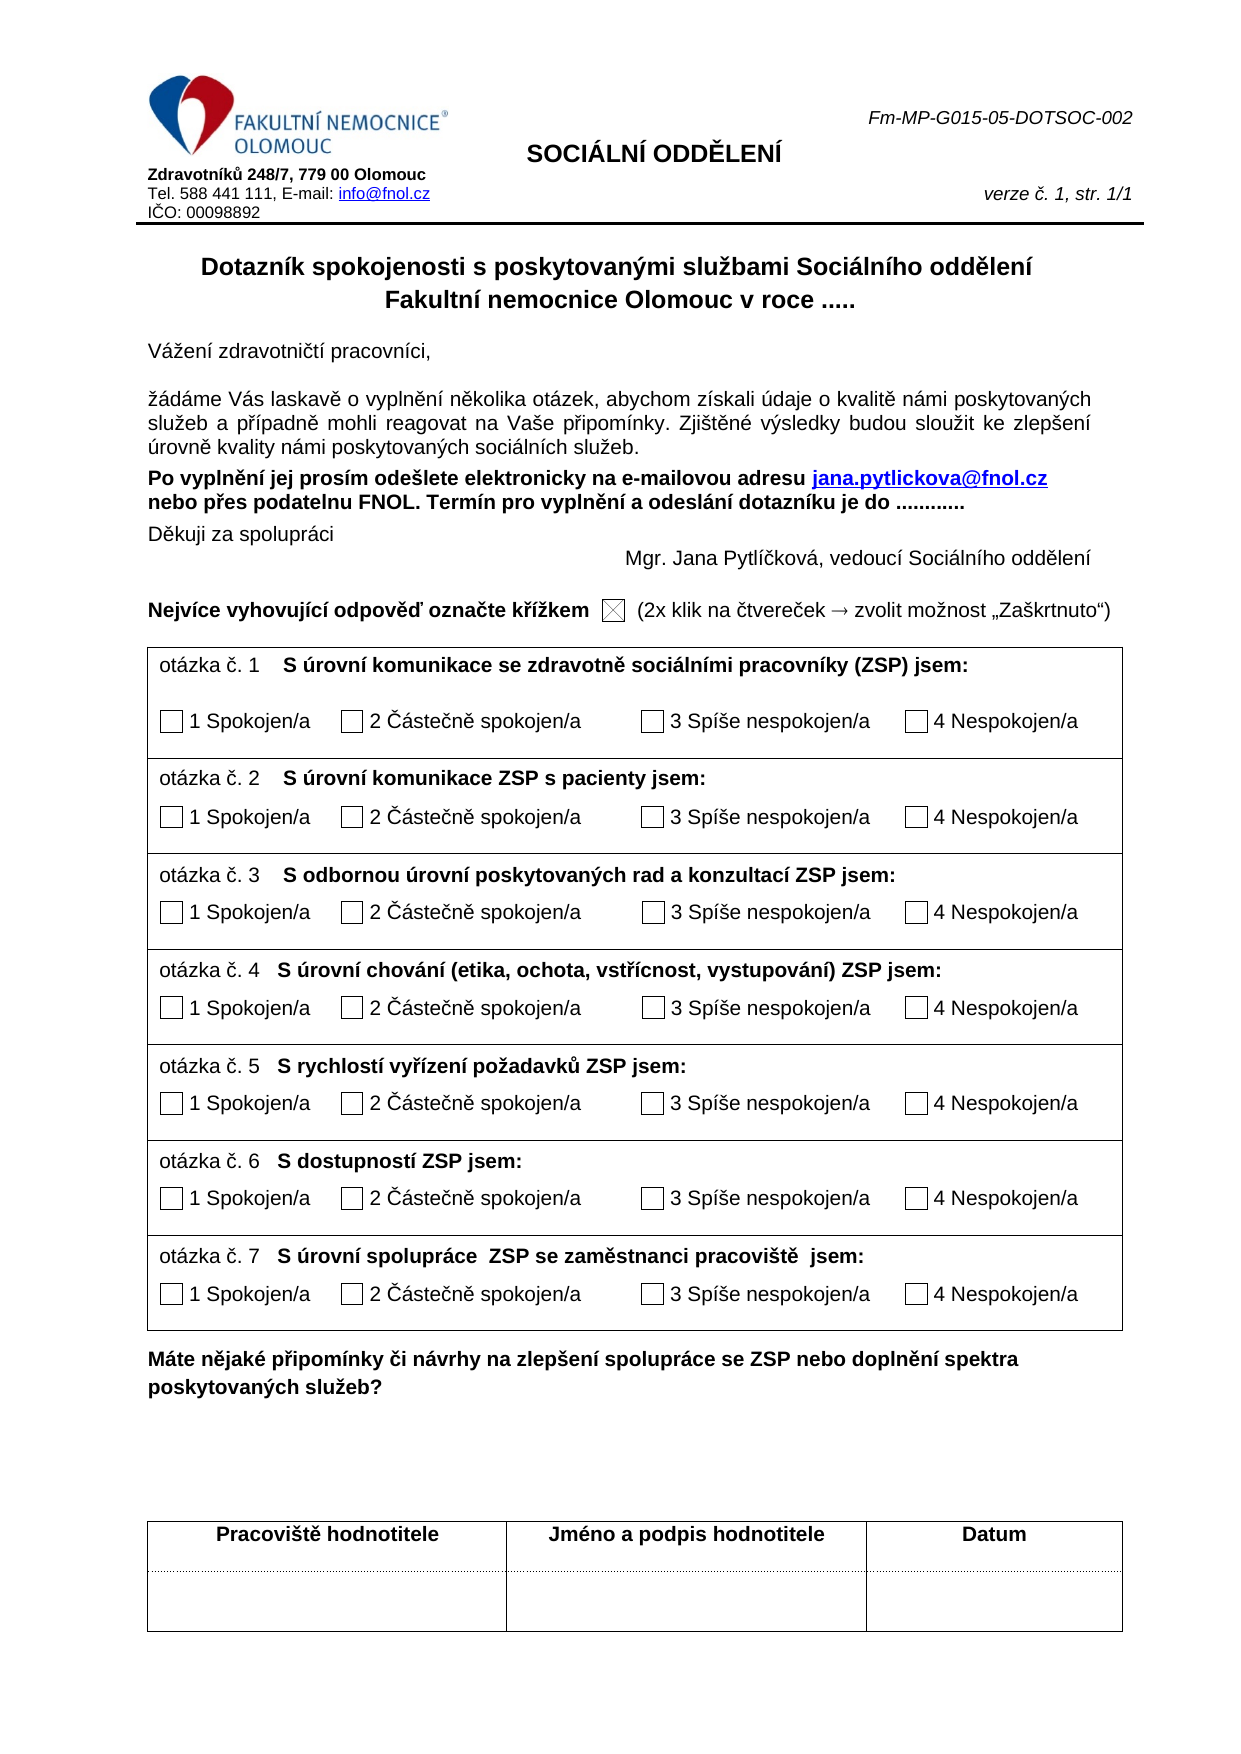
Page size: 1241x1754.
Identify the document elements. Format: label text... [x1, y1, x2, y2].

text Děkuji za spolupráci [148, 521, 1092, 545]
table_cell 2 Částečně spokojen/a [328, 1186, 629, 1235]
table_cell 1 Spokojen/a [148, 1091, 328, 1139]
table_cell 3 Spíše nespokojen/a [629, 805, 892, 853]
table_cell otázka č. 5 S rychlostí vyřízení požadavků ZSP jsem: [148, 1045, 1122, 1091]
text Máte nějaké připomínky či návrhy na zlepšení spolupráce se ZSP nebo doplnění spektra poskytovaných služeb? [148, 1347, 1152, 1431]
table_cell 3 Spíše nespokojen/a [629, 709, 892, 758]
table_cell 3 Spíše nespokojen/a [618, 900, 892, 949]
text Mgr. Jana Pytlíčková, vedoucí Sociálního oddělení [148, 545, 1092, 569]
table_cell 4 Nespokojen/a [893, 709, 1122, 758]
table_cell 3 Spíše nespokojen/a [629, 1282, 892, 1330]
text Nejvíce vyhovující odpověď označte křížkem (2x klik na čtvereček zvolit možnost „Zaškrtnuto“) [148, 598, 1122, 622]
table_cell otázka č. 7 S úrovní spolupráce ZSP se zaměstnanci pracoviště jsem: [148, 1236, 1122, 1282]
table_cell 2 Částečně spokojen/a [328, 900, 617, 949]
table_cell 4 Nespokojen/a [893, 1282, 1122, 1330]
table_cell otázka č. 6 S dostupností ZSP jsem: [148, 1141, 1122, 1186]
table_cell 2 Částečně spokojen/a [328, 1282, 629, 1330]
text Dotazník spokojenosti s poskytovanými službami Sociálního oddělení Fakultní nemocnice Olomouc v roce ..... [148, 252, 1092, 313]
table_cell 3 Spíše nespokojen/a [629, 1091, 892, 1139]
table_cell [148, 1571, 506, 1631]
table_cell 1 Spokojen/a [148, 805, 328, 853]
table_cell otázka č. 2 S úrovní komunikace ZSP s pacienty jsem: [148, 759, 1122, 804]
picture [147, 73, 449, 157]
table_cell 3 Spíše nespokojen/a [629, 1186, 892, 1235]
table_cell 1 Spokojen/a [148, 900, 328, 949]
text žádáme Vás laskavě o vyplnění několika otázek, abychom získali údaje o kvalitě námi poskytovaných služeb a případně mohli reagovat na Vaše připomínky. Zjištěné výsledky budou sloužit ke zlepšení úrovně kvality námi poskytovaných sociálních služeb. [148, 387, 1092, 459]
table_cell 2 Částečně spokojen/a [328, 1091, 629, 1139]
table_cell [507, 1571, 866, 1631]
table_cell 1 Spokojen/a [148, 709, 328, 758]
text Vážení zdravotničtí pracovníci, [148, 338, 1092, 362]
table_header Jméno a podpis hodnotitele [507, 1522, 866, 1571]
table_cell otázka č. 3 S odbornou úrovní poskytovaných rad a konzultací ZSP jsem: [148, 854, 1122, 900]
table_cell 2 Částečně spokojen/a [328, 805, 629, 853]
table_cell otázka č. 4 S úrovní chování (etika, ochota, vstřícnost, vystupování) ZSP jsem: [148, 950, 1122, 995]
table_header Pracoviště hodnotitele [148, 1522, 506, 1571]
table_cell 2 Částečně spokojen/a [328, 995, 617, 1044]
table_cell 2 Částečně spokojen/a [328, 709, 629, 758]
table_cell 4 Nespokojen/a [893, 900, 1122, 949]
table_cell 1 Spokojen/a [148, 1186, 328, 1235]
table_cell 4 Nespokojen/a [893, 995, 1122, 1044]
table_cell 4 Nespokojen/a [893, 1091, 1122, 1139]
text Po vyplnění jej prosím odešlete elektronicky na e-mailovou adresu jana.pytlickova@fnol.cz nebo přes podatelnu FNOL. Termín pro vyplnění a odeslání dotazníku je do ............ [148, 466, 1092, 514]
table_cell [867, 1571, 1122, 1631]
table_cell 1 Spokojen/a [148, 995, 328, 1044]
table_cell 4 Nespokojen/a [893, 805, 1122, 853]
table_cell 4 Nespokojen/a [893, 1186, 1122, 1235]
table_header Datum [867, 1522, 1122, 1571]
table_cell 1 Spokojen/a [148, 1282, 328, 1330]
table_cell 3 Spíše nespokojen/a [618, 995, 892, 1044]
table_header otázka č. 1 S úrovní komunikace se zdravotně sociálními pracovníky (ZSP) jsem: [148, 648, 1122, 709]
